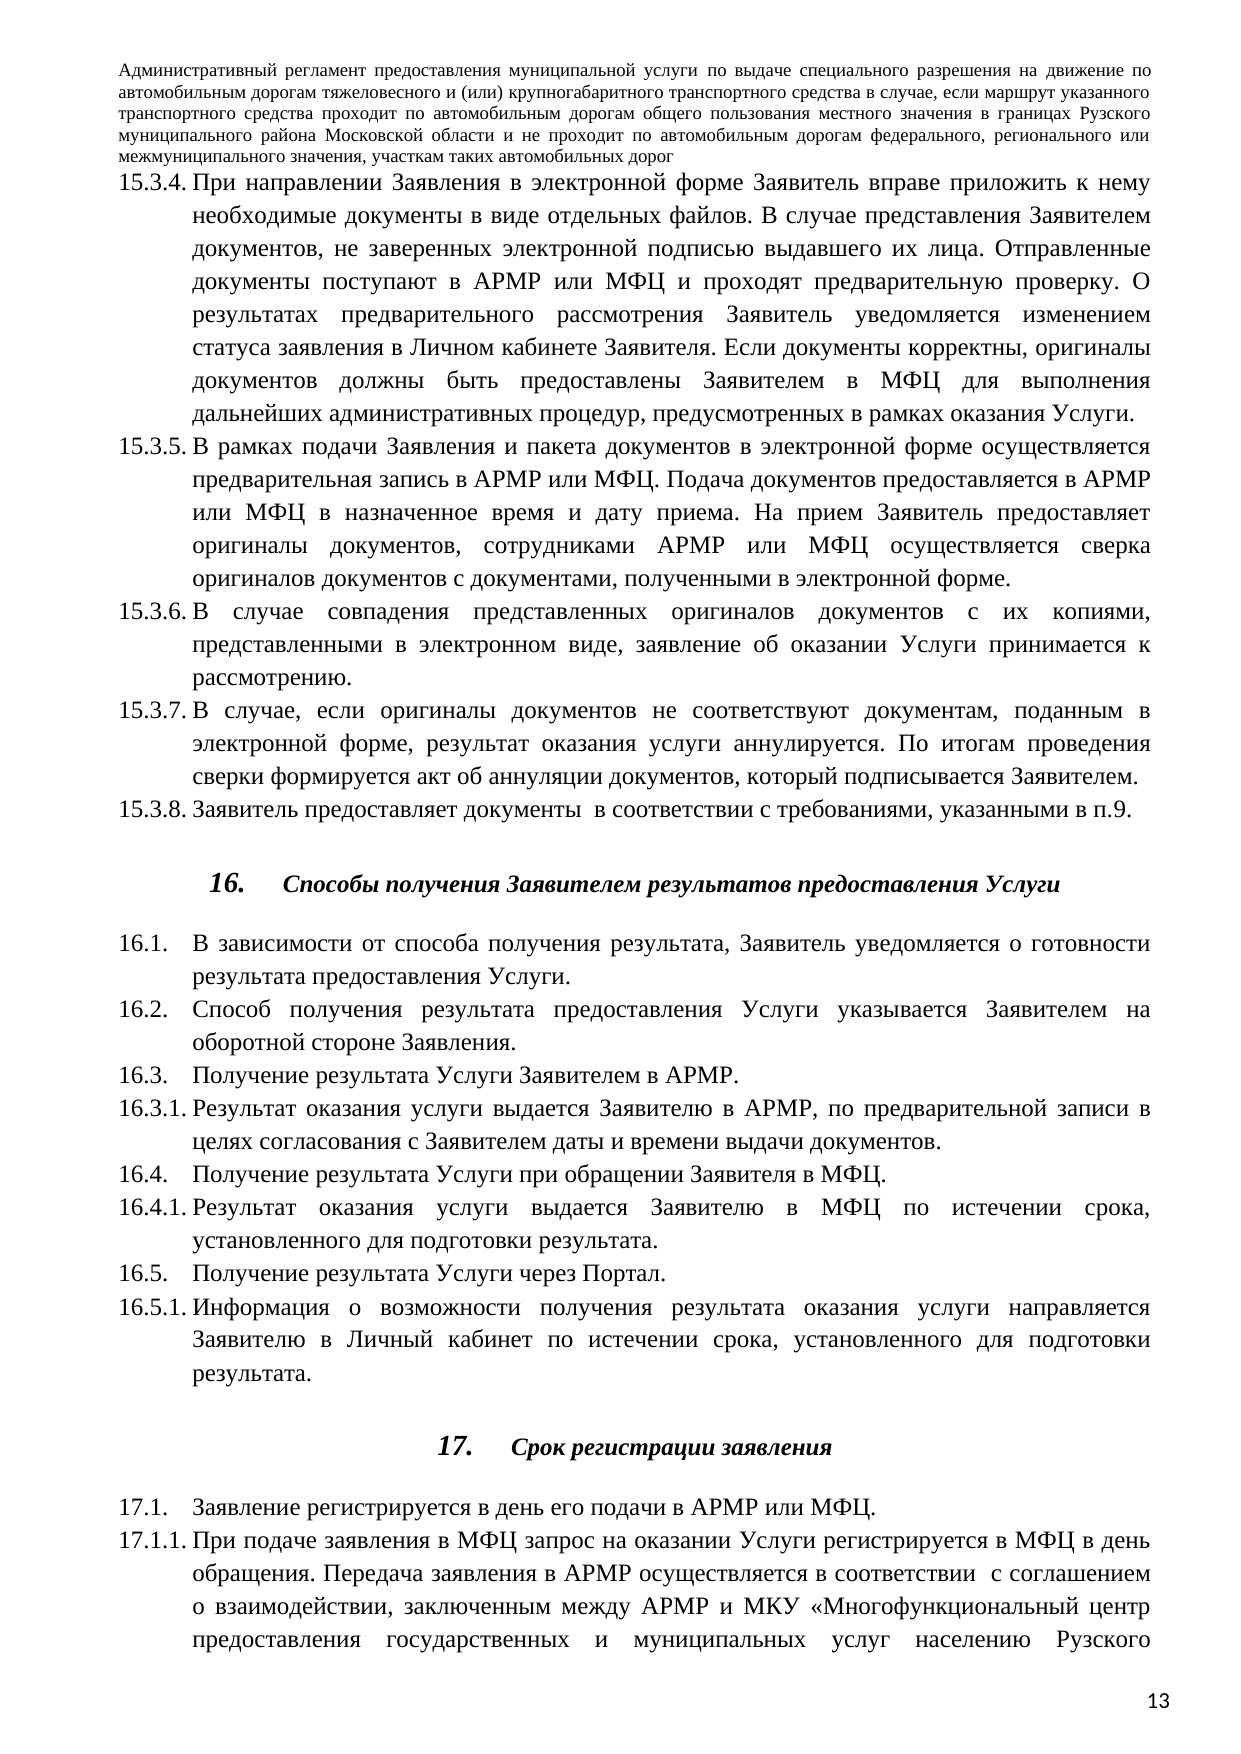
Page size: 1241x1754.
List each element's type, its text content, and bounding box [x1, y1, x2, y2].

text Способ получения результата предоставления Услуги указывается Заявителем на оборотной стороне Заявления. [118, 994, 1152, 1056]
text Способы получения Заявителем результатов предоставления Услуги [118, 865, 1152, 898]
text В рамках подачи Заявления и пакета документов в электронной форме осуществляется предварительная запись в АРМР или МФЦ. Подача документов предоставляется в АРМР или МФЦ в назначенное время и дату приема. На прием Заявитель предоставляет оригиналы документов, сотрудниками АРМР или МФЦ осуществляется сверка оригиналов документов с документами, полученными в электронной форме. [118, 431, 1152, 592]
text В случае, если оригиналы документов не соответствуют документам, поданным в электронной форме, результат оказания услуги аннулируется. По итогам проведения сверки формируется акт об аннуляции документов, который подписывается Заявителем. [118, 695, 1152, 790]
text Результат оказания услуги выдается Заявителю в МФЦ по истечении срока, установленного для подготовки результата. [118, 1192, 1152, 1254]
text В случае совпадения представленных оригиналов документов с их копиями, представленными в электронном виде, заявление об оказании Услуги принимается к рассмотрению. [118, 596, 1152, 691]
text Срок регистрации заявления [118, 1428, 1152, 1462]
text Получение результата Услуги Заявителем в АРМР. [118, 1060, 1152, 1089]
text Получение результата Услуги через Портал. [118, 1258, 1152, 1287]
text Заявитель предоставляет документы в соответствии с требованиями, указанными в п.9. [118, 794, 1152, 823]
text При направлении Заявления в электронной форме Заявитель вправе приложить к нему необходимые документы в виде отдельных файлов. В случае представления Заявителем документов, не заверенных электронной подписью выдавшего их лица. Отправленные документы поступают в АРМР или МФЦ и проходят предварительную проверку. О результатах предварительного рассмотрения Заявитель уведомляется изменением статуса заявления в Личном кабинете Заявителя. Если документы корректны, оригиналы документов должны быть предоставлены Заявителем в МФЦ для выполнения дальнейших административных процедур, предусмотренных в рамках оказания Услуги. [118, 167, 1152, 427]
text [118, 1525, 1152, 1652]
text Получение результата Услуги при обращении Заявителя в МФЦ. [118, 1159, 1152, 1188]
text Результат оказания услуги выдается Заявителю в АРМР, по предварительной записи в целях согласования с Заявителем даты и времени выдачи документов. [118, 1093, 1152, 1155]
text Информация о возможности получения результата оказания услуги направляется Заявителю в Личный кабинет по истечении срока, установленного для подготовки результата. [118, 1292, 1152, 1386]
text В зависимости от способа получения результата, Заявитель уведомляется о готовности результата предоставления Услуги. [118, 928, 1152, 990]
text Заявление регистрируется в день его подачи в АРМР или МФЦ. [118, 1492, 1152, 1520]
